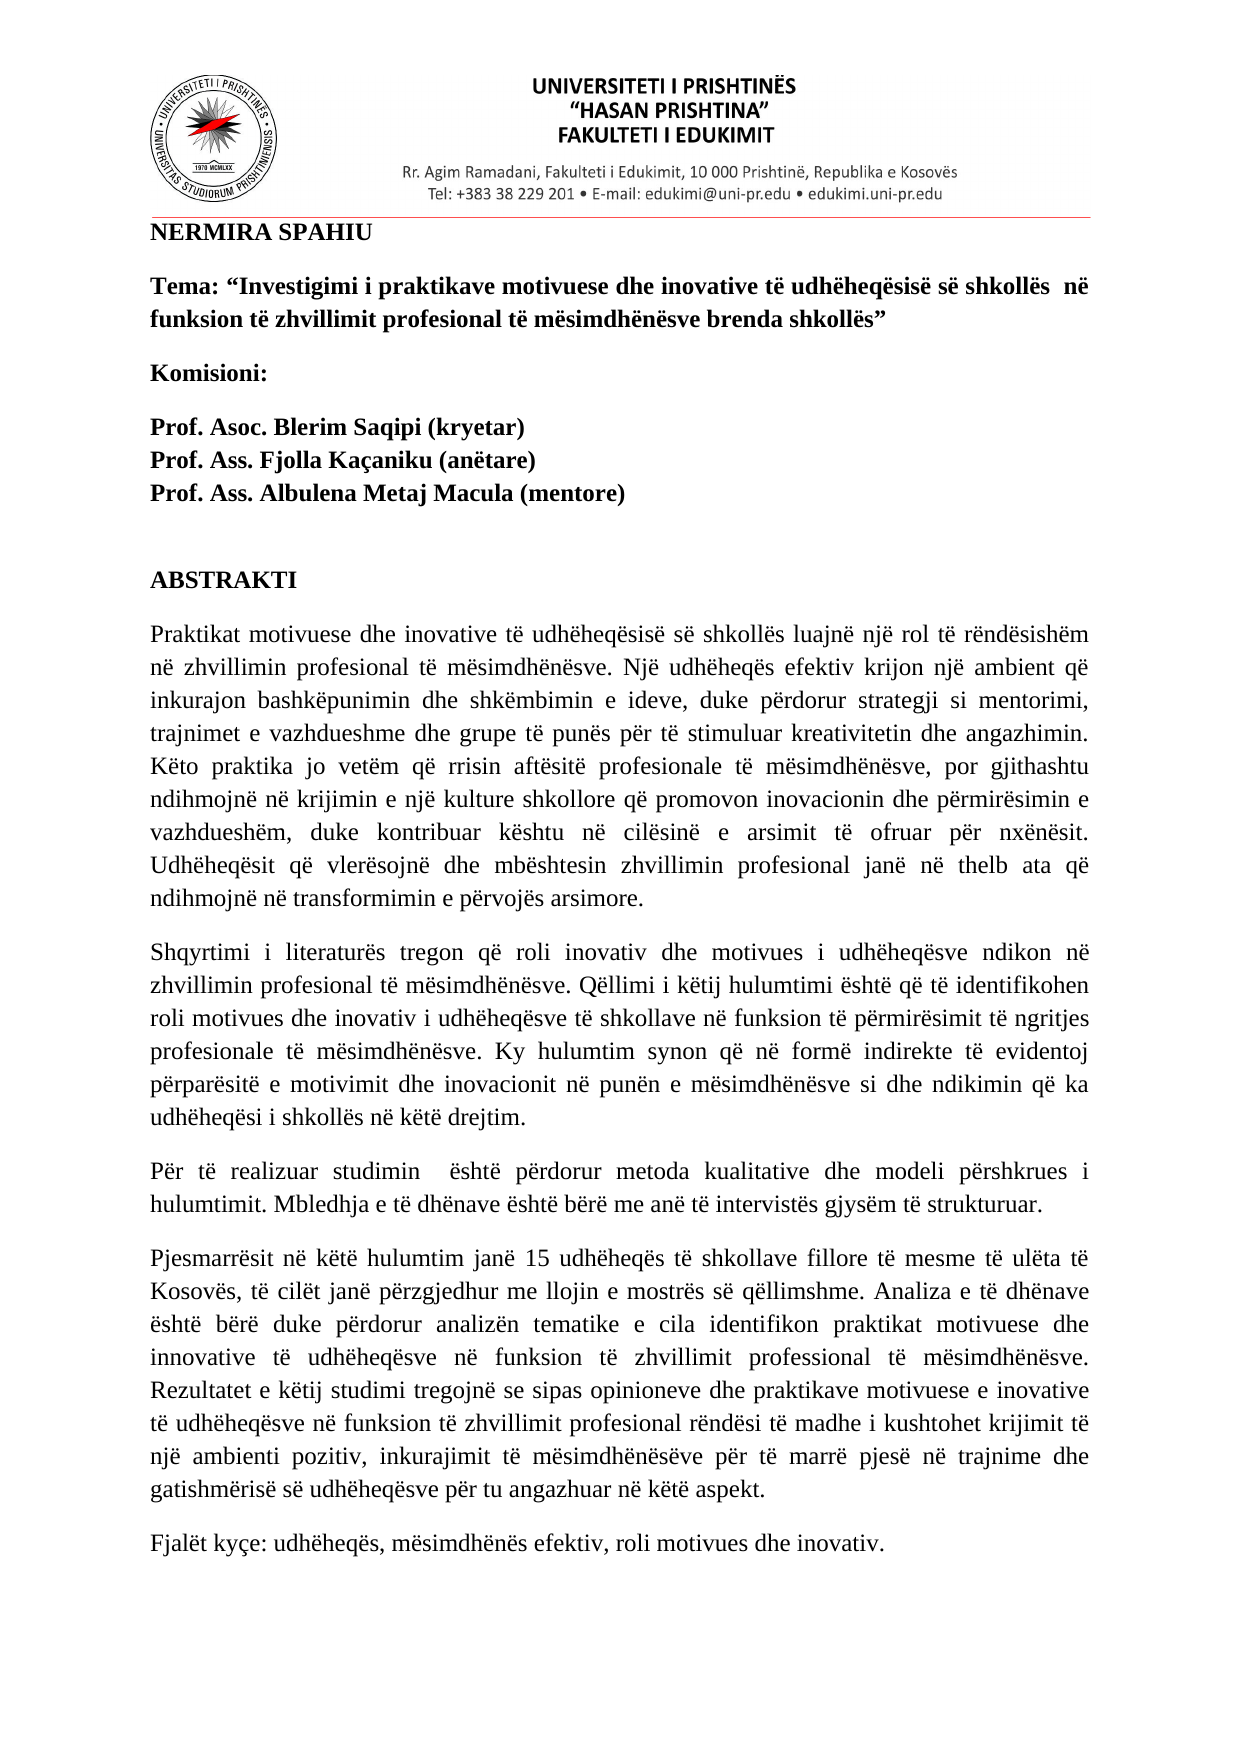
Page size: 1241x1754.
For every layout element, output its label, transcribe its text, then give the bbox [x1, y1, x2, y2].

text Praktikat motivuese dhe inovative të udhëheqësisë së shkollës luajnë një rol të rëndësishëm në zhvillimin profesional të mësimdhënësve. Një udhëheqës efektiv krijon një ambient që inkurajon bashkëpunimin dhe shkëmbimin e ideve, duke përdorur strategji si mentorimi, trajnimet e vazhdueshme dhe grupe të punës për të stimuluar kreativitetin dhe angazhimin. Këto praktika jo vetëm që rrisin aftësitë profesionale të mësimdhënësve, por gjithashtu ndihmojnë në krijimin e një kulture shkollore që promovon inovacionin dhe përmirësimin e vazhdueshëm, duke kontribuar kështu në cilësinë e arsimit të ofruar për nxënësit. Udhëheqësit që vlerësojnë dhe mbështesin zhvillimin profesional janë në thelb ata që ndihmojnë në transformimin e përvojës arsimore. [150, 619, 1090, 912]
text Shqyrtimi i literaturës tregon që roli inovativ dhe motivues i udhëheqësve ndikon në zhvillimin profesional të mësimdhënësve. Qëllimi i këtij hulumtimi është që të identifikohen roli motivues dhe inovativ i udhëheqësve të shkollave në funksion të përmirësimit të ngritjes profesionale të mësimdhënësve. Ky hulumtim synon që në formë indirekte të evidentoj përparësitë e motivimit dhe inovacionit në punën e mësimdhënësve si dhe ndikimin që ka udhëheqësi i shkollës në këtë drejtim. [150, 937, 1090, 1131]
text Prof. Ass. Albulena Metaj Macula (mentore) [150, 478, 1090, 507]
text Tema: “Investigimi i praktikave motivuese dhe inovative të udhëheqësisë së shkollës në funksion të zhvillimit profesional të mësimdhënësve brenda shkollës” [150, 271, 1090, 333]
text Prof. Asoc. Blerim Saqipi (kryetar) [150, 412, 1090, 441]
text Fjalët kyçe: udhëheqës, mësimdhënës efektiv, roli motivues dhe inovativ. [150, 1528, 1090, 1556]
text Për të realizuar studimin është përdorur metoda kualitative dhe modeli përshkrues i hulumtimit. Mbledhja e të dhënave është bërë me anë të intervistës gjysëm të strukturuar. [150, 1156, 1090, 1218]
text Pjesmarrësit në këtë hulumtim janë 15 udhëheqës të shkollave fillore të mesme të ulëta të Kosovës, të cilët janë përzgjedhur me llojin e mostrës së qëllimshme. Analiza e të dhënave është bërë duke përdorur analizën tematike e cila identifikon praktikat motivuese dhe innovative të udhëheqësve në funksion të zhvillimit professional të mësimdhënësve. Rezultatet e këtij studimi tregojnë se sipas opinioneve dhe praktikave motivuese e inovative të udhëheqësve në funksion të zhvillimit profesional rëndësi të madhe i kushtohet krijimit të një ambienti pozitiv, inkurajimit të mësimdhënësëve për të marrë pjesë në trajnime dhe gatishmërisë së udhëheqësve për tu angazhuar në këtë aspekt. [150, 1243, 1090, 1503]
text Prof. Ass. Fjolla Kaçaniku (anëtare) [150, 445, 1090, 474]
text NERMIRA SPAHIU [150, 218, 1090, 246]
picture [150, 75, 1091, 218]
text ABSTRAKTI [150, 565, 1090, 594]
text Komisioni: [150, 358, 1090, 387]
